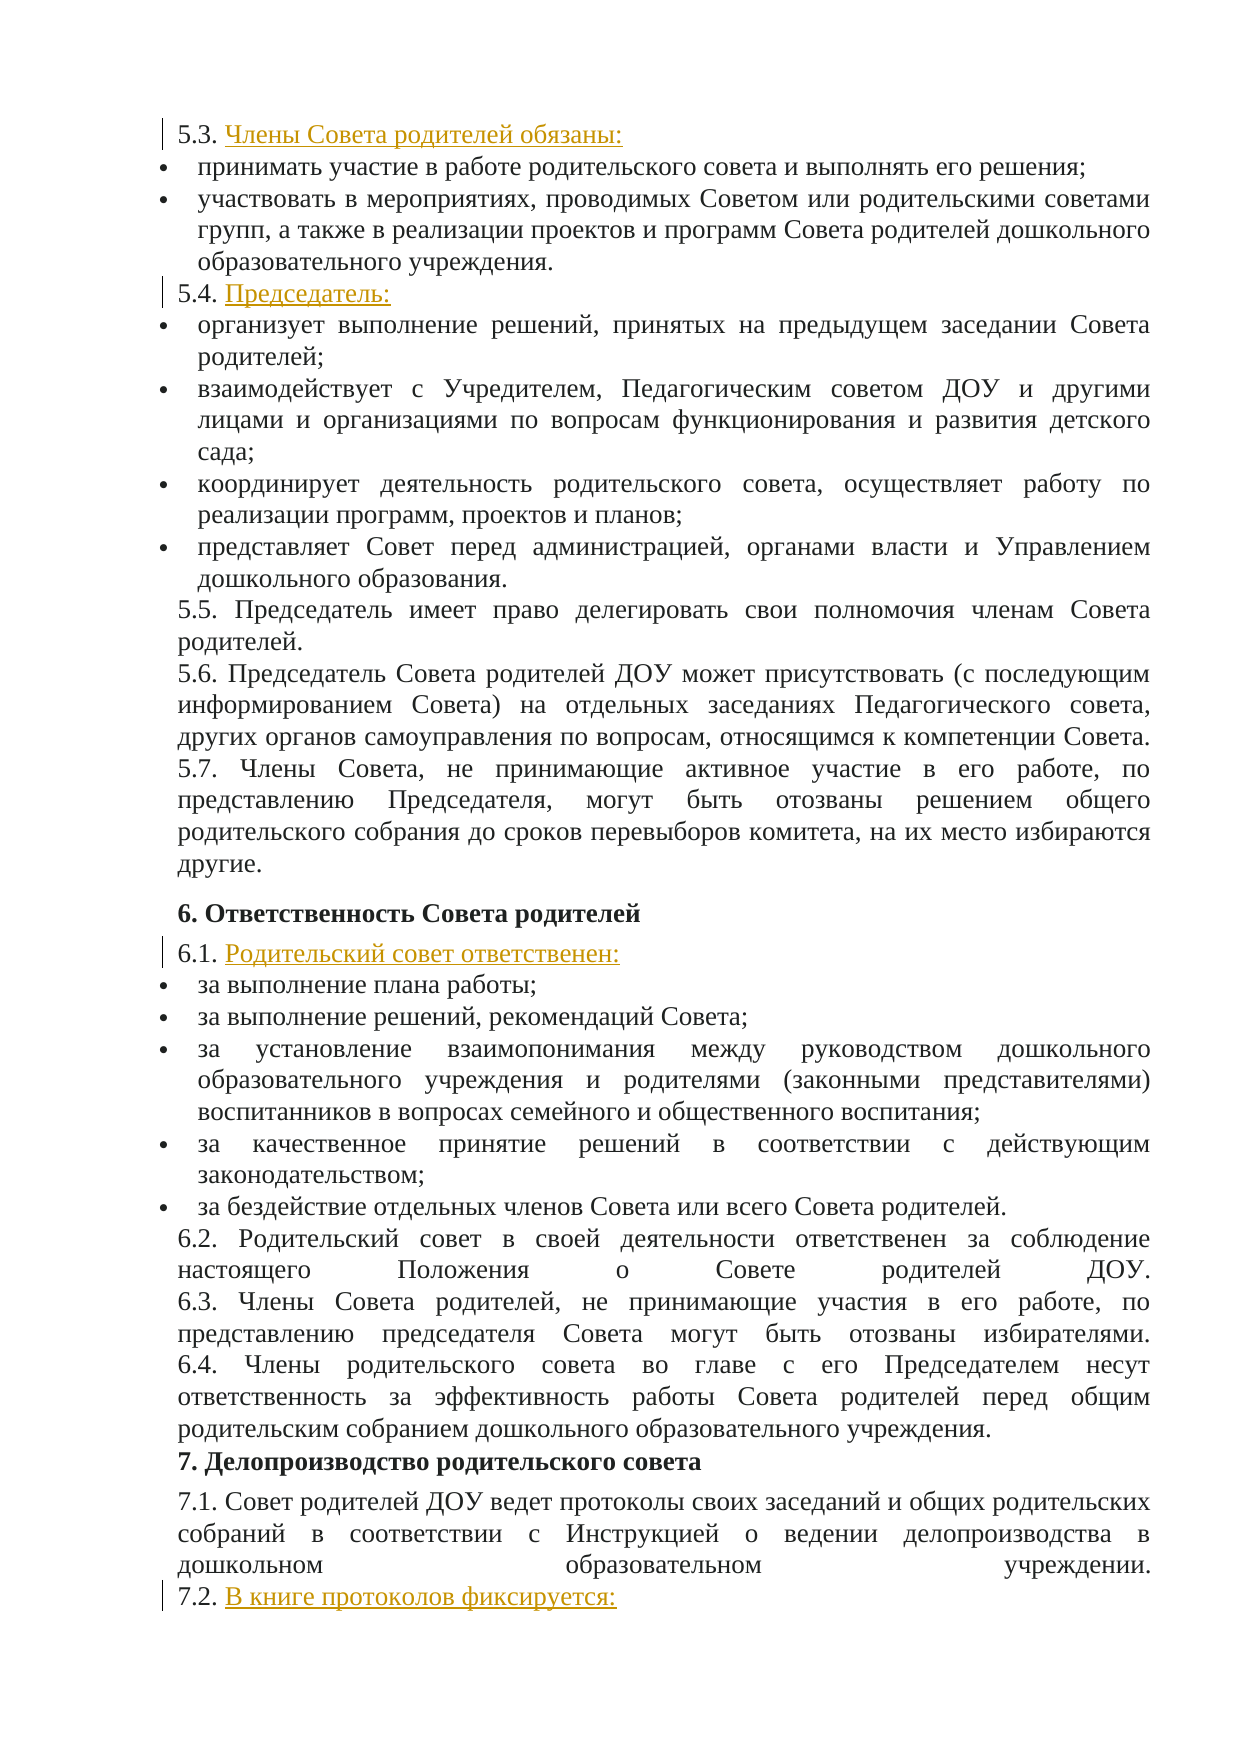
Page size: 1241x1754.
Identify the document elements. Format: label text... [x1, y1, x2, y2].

list за выполнение решений, рекомендаций Совета; [160, 999, 1152, 1031]
text 5.4. [177, 276, 1152, 308]
list участвовать в мероприятиях, проводимых Советом или родительскими советами групп, а также в реализации проектов и программ Совета родителей дошкольного образовательного учреждения. [160, 181, 1152, 276]
list организует выполнение решений, принятых на предыдущем заседании Совета родителей; [160, 308, 1152, 371]
text 6.1. [177, 936, 1152, 968]
text 6.2. Родительский совет в своей деятельности ответственен за соблюдение настоящего Положения о Совете родителей ДОУ. 6.3. Члены Совета родителей, не принимающие участия в его работе, по представлению председателя Совета могут быть отозваны избирателями. 6.4. Члены родительского совета во главе с его Председателем несут ответственность за эффективность работы Совета родителей перед общим родительским собранием дошкольного образовательного учреждения. [177, 1221, 1152, 1443]
text 6. Ответственность Совета родителей [177, 894, 1152, 928]
text 7. Делопроизводство родительского совета [177, 1443, 1152, 1477]
list принимать участие в работе родительского совета и выполнять его решения; [160, 150, 1152, 181]
list координирует деятельность родительского совета, осуществляет работу по реализации программ, проектов и планов; [160, 466, 1152, 530]
list за бездействие отдельных членов Совета или всего Совета родителей. [160, 1189, 1152, 1221]
list за установление взаимопонимания между руководством дошкольного образовательного учреждения и родителями (законными представителями) воспитанников в вопросах семейного и общественного воспитания; [160, 1031, 1152, 1126]
list за выполнение плана работы; [160, 968, 1152, 999]
text 5.3. [177, 118, 1152, 150]
list взаимодействует с Учредителем, Педагогическим советом ДОУ и другими лицами и организациями по вопросам функционирования и развития детского сада; [160, 371, 1152, 466]
text 5.5. Председатель имеет право делегировать свои полномочия членам Совета родителей. 5.6. Председатель Совета родителей ДОУ может присутствовать (с последующим информированием Совета) на отдельных заседаниях Педагогического совета, других органов самоуправления по вопросам, относящимся к компетенции Совета. 5.7. Члены Совета, не принимающие активное участие в его работе, по представлению Председателя, могут быть отозваны решением общего родительского собрания до сроков перевыборов комитета, на их место избираются другие. [177, 593, 1152, 878]
text 7.1. Совет родителей ДОУ ведет протоколы своих заседаний и общих родительских собраний в соответствии с Инструкцией о ведении делопроизводства в дошкольном образовательном учреждении. 7.2. [177, 1485, 1152, 1611]
list за качественное принятие решений в соответствии с действующим законодательством; [160, 1126, 1152, 1189]
list представляет Совет перед администрацией, органами власти и Управлением дошкольного образования. [160, 530, 1152, 593]
